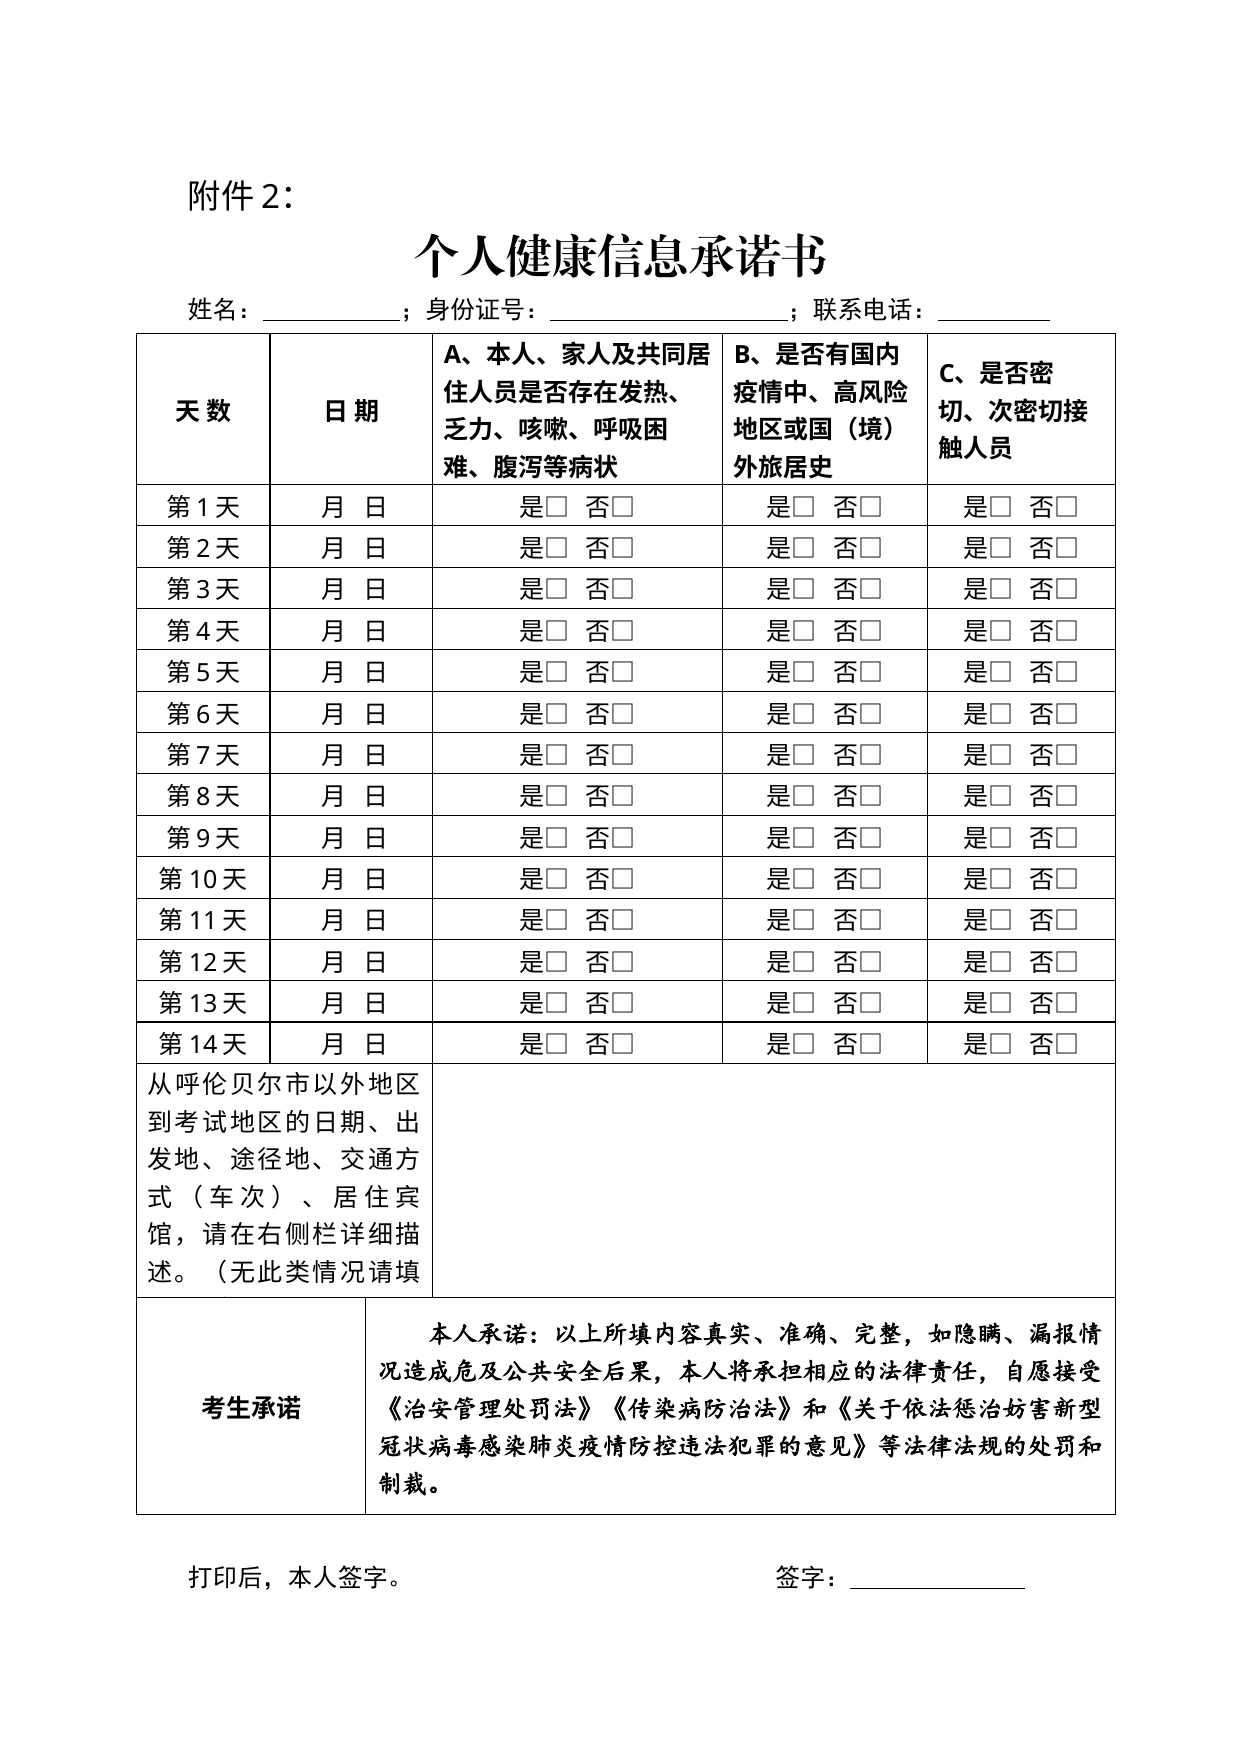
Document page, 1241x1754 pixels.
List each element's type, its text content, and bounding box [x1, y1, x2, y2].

table_cell 是□ 否□ [433, 650, 722, 691]
table_cell 第5天 [137, 650, 269, 691]
table_cell 是□ 否□ [723, 1023, 927, 1063]
table_cell 月 日 [271, 774, 432, 815]
table_cell 从呼伦贝尔市以外地区到考试地区的日期、出发地、途径地、交通方式（车次）、居住宾馆，请在右侧栏详细描述。（无此类情况请填“无”） [137, 1064, 432, 1297]
table_cell 是□ 否□ [723, 609, 927, 649]
table_cell 是□ 否□ [433, 981, 722, 1021]
table_cell 是□ 否□ [928, 485, 1115, 525]
table_cell 是□ 否□ [928, 1023, 1115, 1063]
table_cell 是□ 否□ [928, 899, 1115, 939]
table_cell 是□ 否□ [723, 733, 927, 773]
table_cell 月 日 [271, 609, 432, 649]
table_header 日 期 [271, 334, 432, 484]
table_cell 是□ 否□ [723, 526, 927, 567]
table_cell 是□ 否□ [928, 609, 1115, 649]
table_cell 第13天 [137, 981, 269, 1021]
table_cell 是□ 否□ [433, 1023, 722, 1063]
table_cell 月 日 [271, 692, 432, 732]
table_cell 月 日 [271, 526, 432, 567]
table_cell 是□ 否□ [723, 857, 927, 897]
table_cell 第12天 [137, 940, 269, 980]
table_cell 是□ 否□ [723, 981, 927, 1021]
table_cell 是□ 否□ [928, 650, 1115, 691]
table_cell 第10天 [137, 857, 269, 897]
table_cell 月 日 [271, 816, 432, 856]
table_cell 是□ 否□ [433, 485, 722, 525]
table_cell 是□ 否□ [433, 940, 722, 980]
table_cell 是□ 否□ [928, 733, 1115, 773]
table_cell 是□ 否□ [433, 526, 722, 567]
table_cell 第4天 [137, 609, 269, 649]
table_cell 第6天 [137, 692, 269, 732]
table_header C、是否密切、次密切接触人员 [928, 334, 1115, 484]
text 个人健康信息承诺书 [187, 227, 1053, 292]
table_cell 是□ 否□ [433, 733, 722, 773]
table_cell 是□ 否□ [928, 857, 1115, 897]
table_cell 月 日 [271, 1023, 432, 1063]
table_cell 是□ 否□ [433, 774, 722, 815]
table_cell 第3天 [137, 568, 269, 608]
table_cell 月 日 [271, 733, 432, 773]
table_header A、本人、家人及共同居住人员是否存在发热、乏力、咳嗽、呼吸困难、腹泻等病状 [433, 334, 722, 484]
table_cell 是□ 否□ [433, 857, 722, 897]
table_header 天 数 [137, 334, 269, 484]
table_cell 第8天 [137, 774, 269, 815]
table_cell 第14天 [137, 1023, 269, 1063]
table_cell 是□ 否□ [723, 692, 927, 732]
table_cell 是□ 否□ [928, 816, 1115, 856]
table_cell 本人承诺：以上所填内容真实、准确、完整，如隐瞒、漏报情况造成危及公共安全后果，本人将承担相应的法律责任，自愿接受《治安管理处罚法》《传染病防治法》和《关于依法惩治妨害新型冠状病毒感染肺炎疫情防控违法犯罪的意见》等法律法规的处罚和制裁。 [366, 1298, 1115, 1514]
table_cell 是□ 否□ [433, 692, 722, 732]
table_cell 是□ 否□ [928, 940, 1115, 980]
text 姓名： ；身份证号： ；联系电话： [187, 292, 1053, 324]
table_cell 是□ 否□ [928, 568, 1115, 608]
table_cell 第11天 [137, 899, 269, 939]
table_header B、是否有国内疫情中、高风险地区或国（境）外旅居史 [723, 334, 927, 484]
table_cell 是□ 否□ [433, 899, 722, 939]
table_cell 月 日 [271, 650, 432, 691]
table_cell 月 日 [271, 568, 432, 608]
table_cell 是□ 否□ [723, 816, 927, 856]
table_cell 是□ 否□ [723, 485, 927, 525]
table_cell 月 日 [271, 940, 432, 980]
table_cell 是□ 否□ [928, 692, 1115, 732]
table_cell [433, 1064, 1115, 1297]
table_cell 是□ 否□ [723, 774, 927, 815]
table_cell 第9天 [137, 816, 269, 856]
table_cell 是□ 否□ [928, 774, 1115, 815]
table_cell 是□ 否□ [723, 940, 927, 980]
text 附件2： [187, 162, 1053, 227]
text 打印后，本人签字。 签字： [187, 1559, 1053, 1592]
table_cell 是□ 否□ [433, 568, 722, 608]
table_cell 第2天 [137, 526, 269, 567]
table_cell 第7天 [137, 733, 269, 773]
table_cell 月 日 [271, 899, 432, 939]
table_cell 月 日 [271, 857, 432, 897]
table_cell 是□ 否□ [723, 568, 927, 608]
table_cell 考生承诺 [137, 1298, 365, 1514]
table_cell 是□ 否□ [723, 899, 927, 939]
table_cell 是□ 否□ [433, 609, 722, 649]
table_cell 是□ 否□ [928, 526, 1115, 567]
table_cell 是□ 否□ [928, 981, 1115, 1021]
table_cell 是□ 否□ [723, 650, 927, 691]
table_cell 是□ 否□ [433, 816, 722, 856]
table_cell 第1天 [137, 485, 269, 525]
table_cell 月 日 [271, 981, 432, 1021]
table_cell 月 日 [271, 485, 432, 525]
